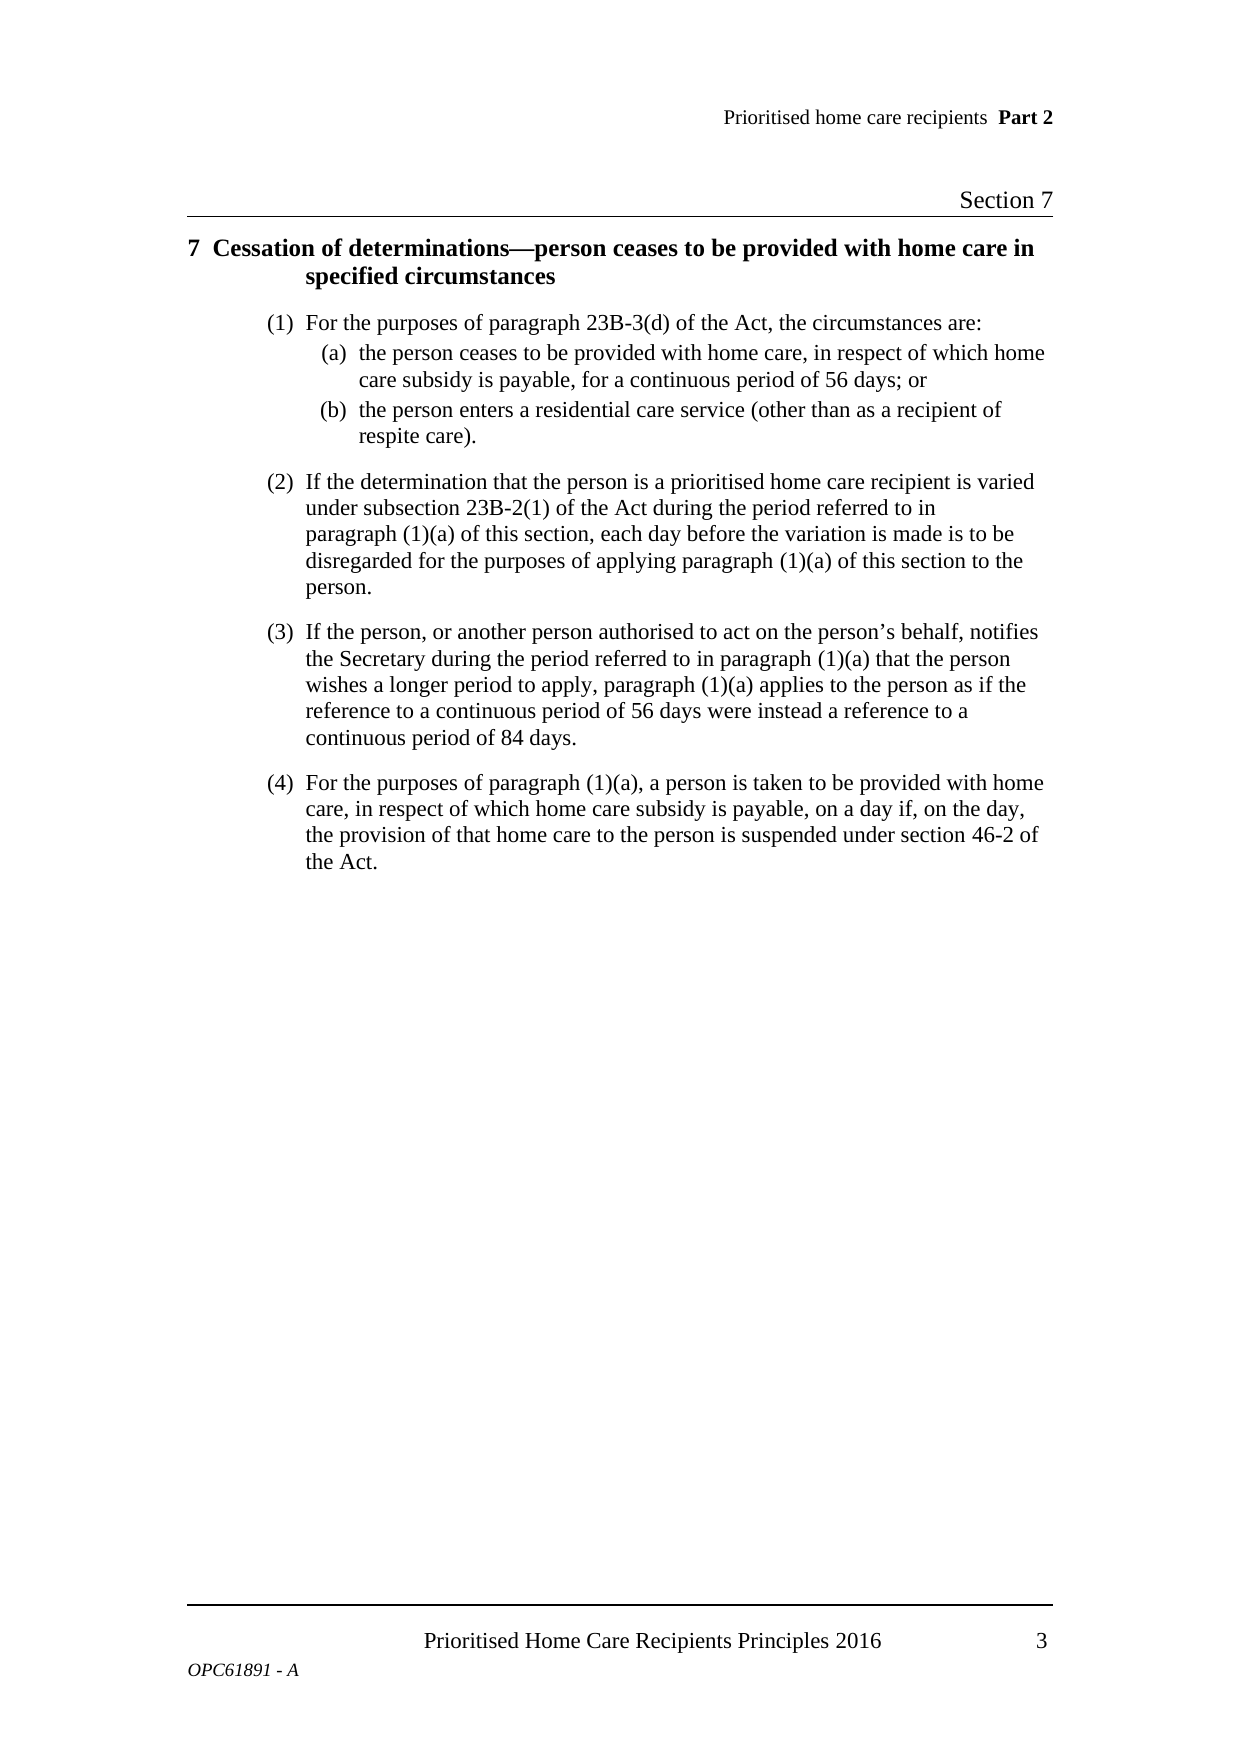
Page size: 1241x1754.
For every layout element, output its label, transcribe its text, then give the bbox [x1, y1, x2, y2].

text (b) the person enters a residential care service (other than as a recipient of respite care). [187, 396, 1053, 449]
text (2) If the determination that the person is a prioritised home care recipient is varied under subsection 23B-2(1) of the Act during the period referred to in paragraph (1)(a) of this section, each day before the variation is made is to be disregarded for the purposes of applying paragraph (1)(a) of this section to the person. [187, 468, 1053, 599]
text (a) the person ceases to be provided with home care, in respect of which home care subsidy is payable, for a continuous period of 56 days; or [187, 339, 1053, 392]
text (1) For the purposes of paragraph 23B-3(d) of the Act, the circumstances are: [187, 309, 1053, 335]
text (3) If the person, or another person authorised to act on the person’s behalf, notifies the Secretary during the period referred to in paragraph (1)(a) that the person wishes a longer period to apply, paragraph (1)(a) applies to the person as if the reference to a continuous period of 56 days were instead a reference to a continuous period of 84 days. [187, 618, 1053, 750]
text (4) For the purposes of paragraph (1)(a), a person is taken to be provided with home care, in respect of which home care subsidy is payable, on a day if, on the day, the provision of that home care to the person is suspended under section 46-2 of the Act. [187, 769, 1053, 874]
text 7 Cessation of determinations—person ceases to be provided with home care in specified circumstances [187, 233, 1053, 290]
